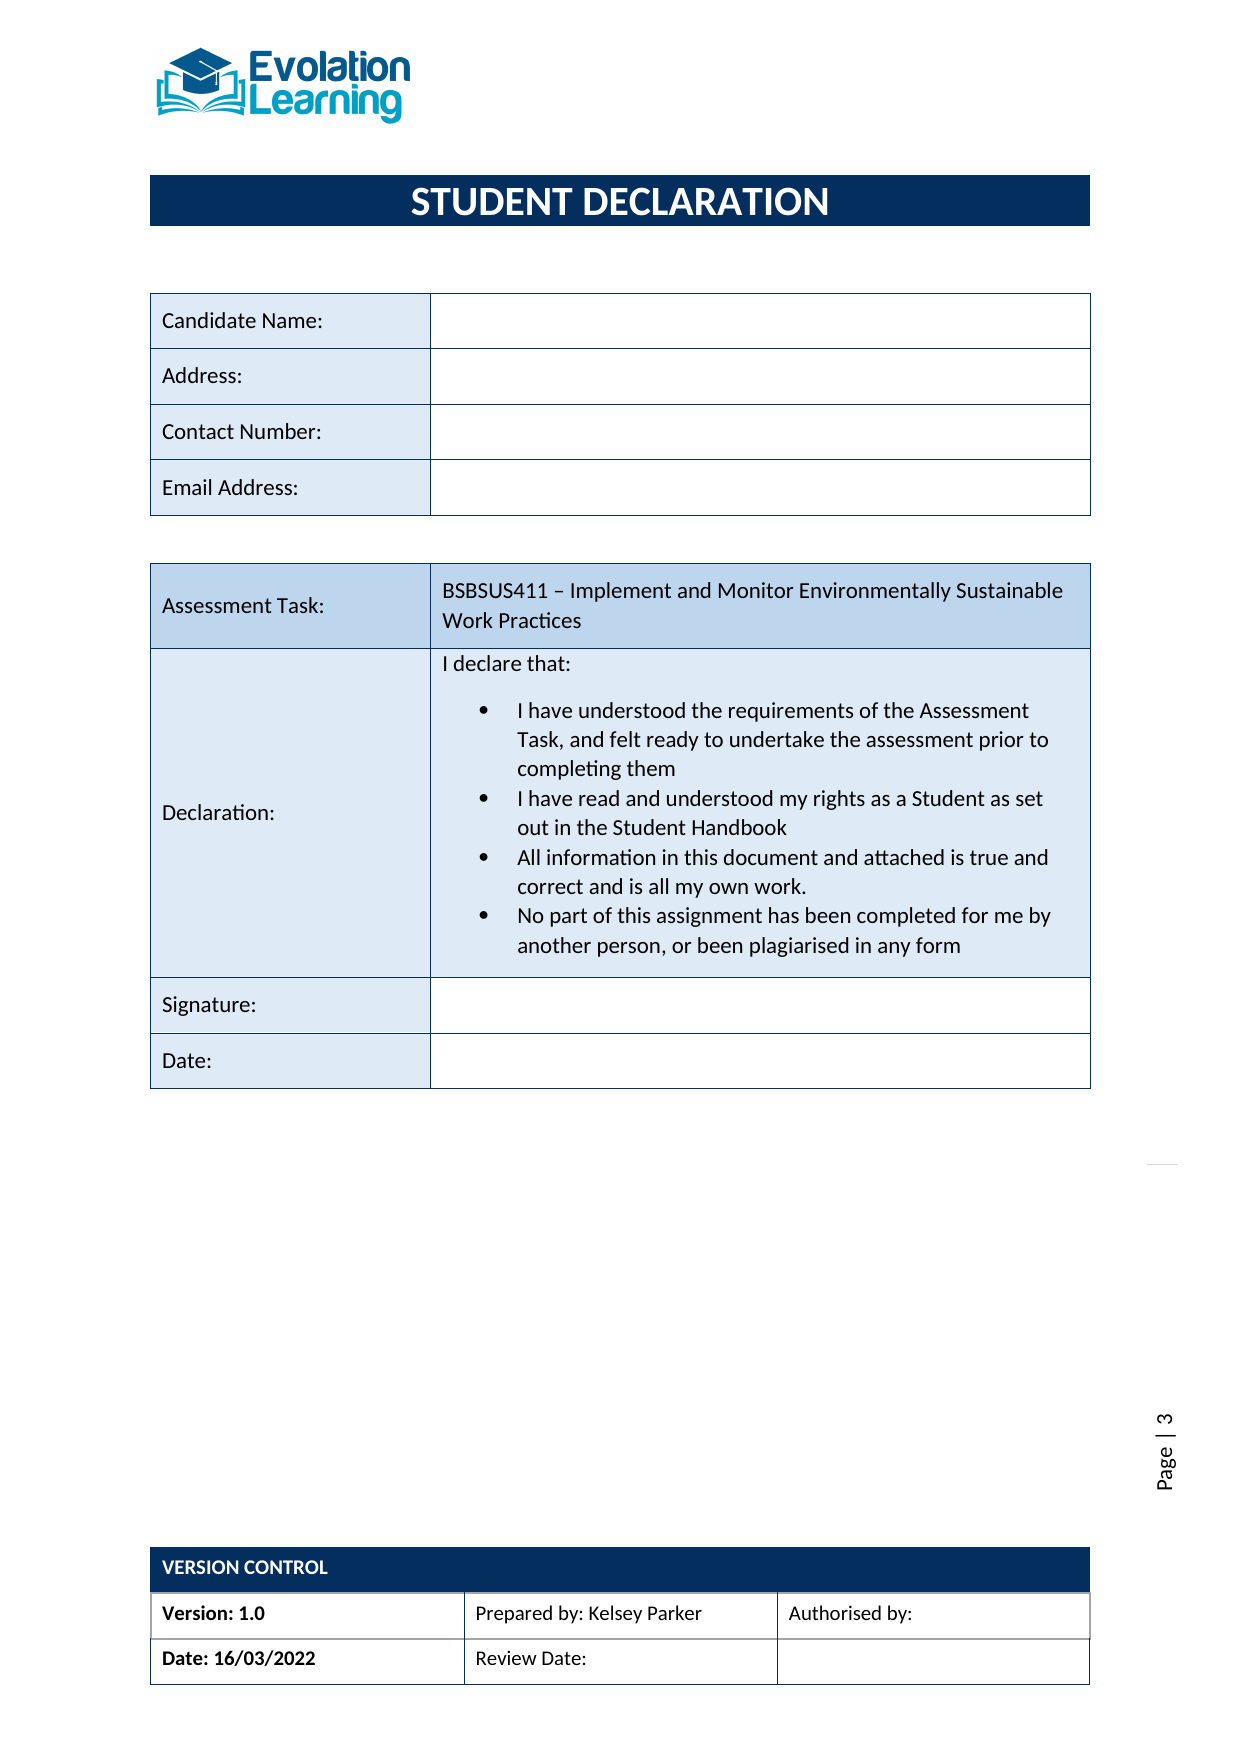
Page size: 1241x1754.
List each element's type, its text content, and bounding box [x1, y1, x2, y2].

table_cell [431, 405, 1090, 459]
table_cell [431, 978, 1090, 1032]
subtitle STUDENT DECLARATION [150, 175, 1090, 226]
table_cell Email Address: [151, 460, 430, 515]
picture [150, 43, 417, 129]
table_cell Contact Number: [151, 405, 430, 459]
table_cell [431, 460, 1090, 515]
table_header Candidate Name: [151, 294, 430, 348]
table_cell I declare that: I have understood the requirements of the Assessment Task, and felt ready to undertake the assessment prior to completing them I have read and understood my rights as a Student as set out in the Student Handbook All information in this document and attached is true and correct and is all my own work. No part of this assignment has been completed for me by another person, or been plagiarised in any form [431, 649, 1090, 977]
table_header BSBSUS411 – Implement and Monitor Environmentally Sustainable Work Practices [431, 564, 1090, 648]
table_cell Signature: [151, 978, 430, 1032]
table_header Assessment Task: [151, 564, 430, 648]
table_cell [431, 1034, 1090, 1088]
table_header [431, 294, 1090, 348]
table_cell Address: [151, 349, 430, 404]
table_cell Date: [151, 1034, 430, 1088]
table_cell [431, 349, 1090, 404]
table_cell Declaration: [151, 649, 430, 977]
